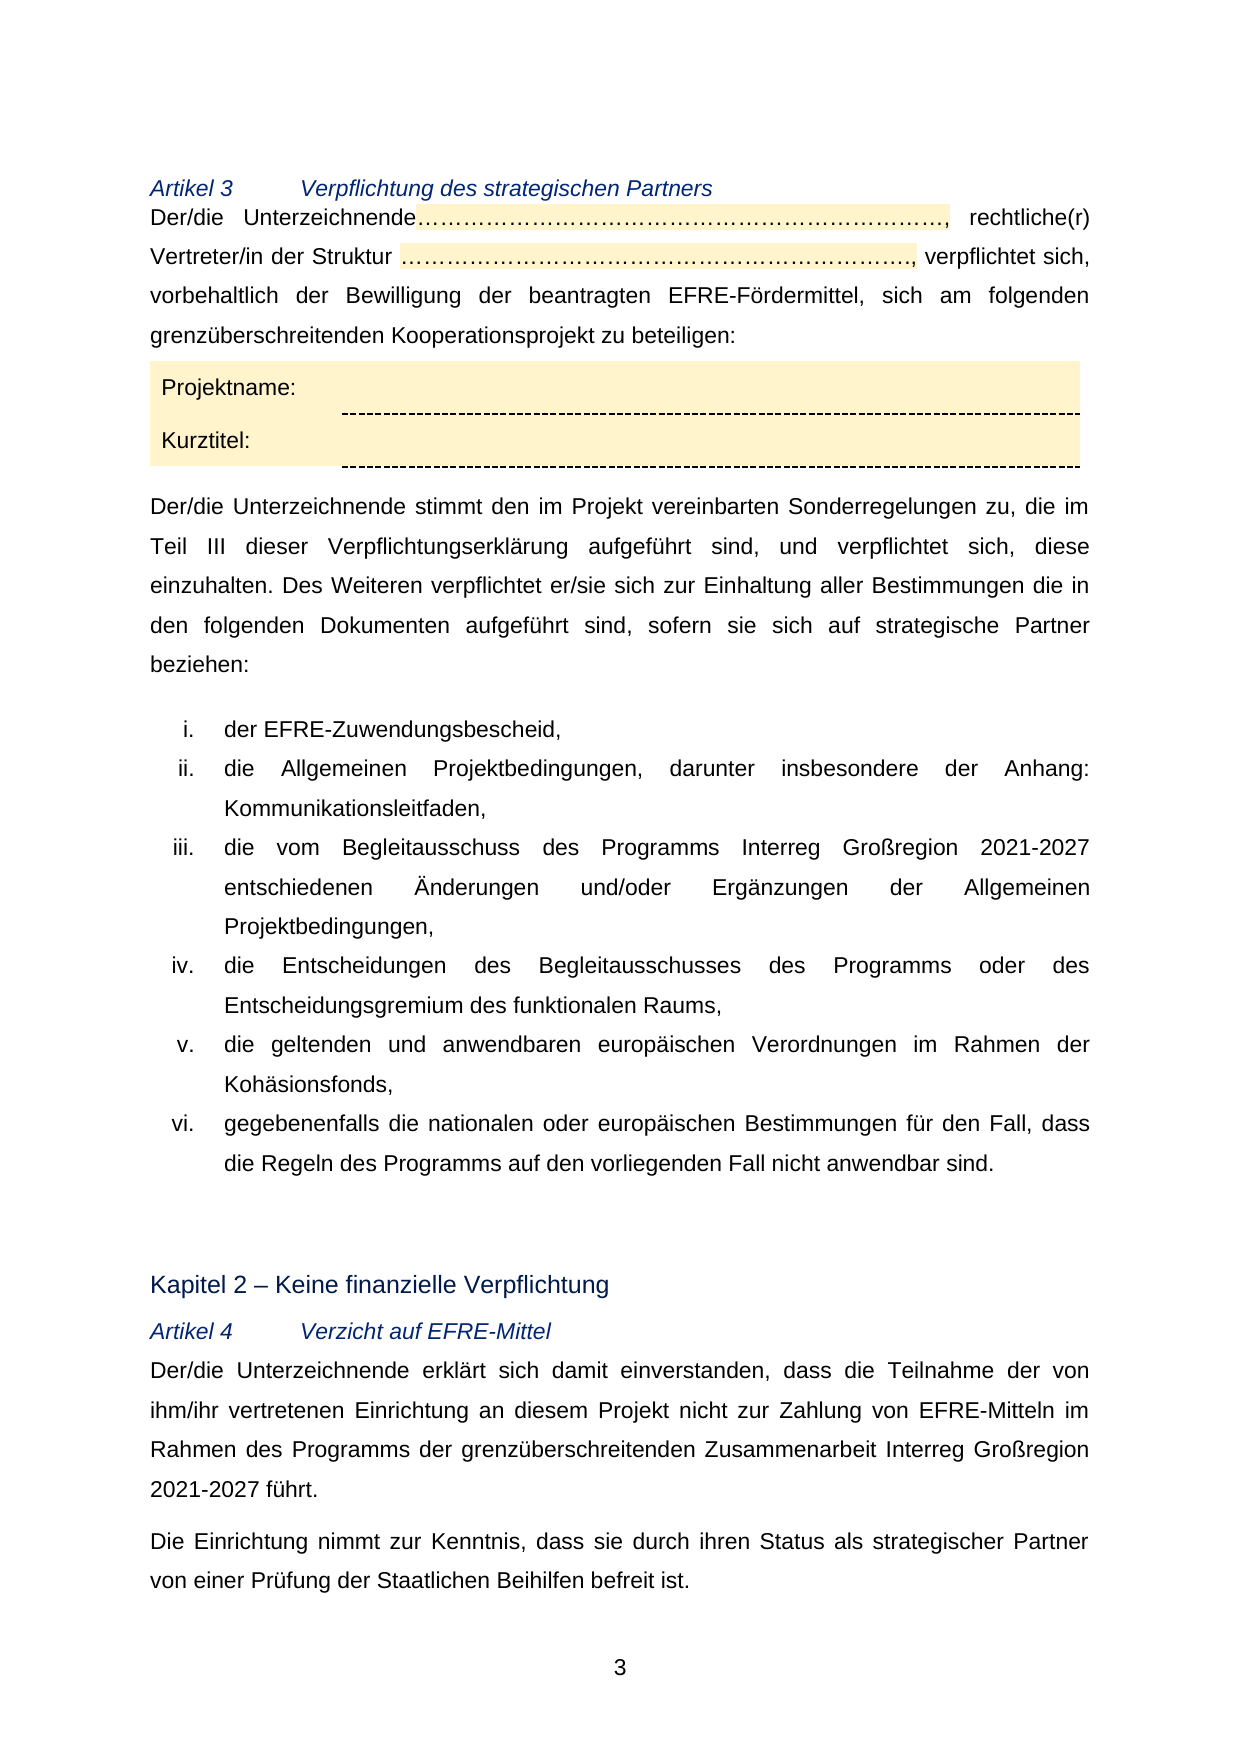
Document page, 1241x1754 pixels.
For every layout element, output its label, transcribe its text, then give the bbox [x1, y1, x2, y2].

text Der/die Unterzeichnende……………………………………………………………, rechtliche(r) Vertreter/in der Struktur …………………………………………………………., verpflichtet sich, vorbehaltlich der Bewilligung der beantragten EFRE-Fördermittel, sich am folgenden grenzüberschreitenden Kooperationsprojekt zu beteiligen: [150, 203, 1090, 348]
list die geltenden und anwendbaren europäischen Verordnungen im Rahmen der Kohäsionsfonds, [194, 1031, 1090, 1097]
text Der/die Unterzeichnende erklärt sich damit einverstanden, dass die Teilnahme der von ihm/ihr vertretenen Einrichtung an diesem Projekt nicht zur Zahlung von EFRE-Mitteln im Rahmen des Programms der grenzüberschreitenden Zusammenarbeit Interreg Großregion 2021-2027 führt. [150, 1357, 1090, 1502]
subtitle Artikel 3 Verpflichtung des strategischen Partners [150, 175, 1090, 201]
table_cell Kurztitel: [150, 413, 342, 466]
table_header [342, 361, 1080, 413]
list gegebenenfalls die nationalen oder europäischen Bestimmungen für den Fall, dass die Regeln des Programms auf den vorliegenden Fall nicht anwendbar sind. [194, 1110, 1090, 1176]
text Die Einrichtung nimmt zur Kenntnis, dass sie durch ihren Status als strategischer Partner von einer Prüfung der Staatlichen Beihilfen befreit ist. [150, 1528, 1090, 1593]
list die Entscheidungen des Begleitausschusses des Programms oder des Entscheidungsgremium des funktionalen Raums, [194, 952, 1090, 1018]
list die vom Begleitausschuss des Programms Interreg Großregion 2021-2027 entschiedenen Änderungen und/oder Ergänzungen der Allgemeinen Projektbedingungen, [194, 834, 1090, 939]
text Der/die Unterzeichnende stimmt den im Projekt vereinbarten Sonderregelungen zu, die im Teil III dieser Verpflichtungserklärung aufgeführt sind, und verpflichtet sich, diese einzuhalten. Des Weiteren verpflichtet er/sie sich zur Einhaltung aller Bestimmungen die in den folgenden Dokumenten aufgeführt sind, sofern sie sich auf strategische Partner beziehen: [150, 493, 1090, 677]
list der EFRE-Zuwendungsbescheid, [194, 716, 1090, 742]
table_header Projektname: [150, 361, 342, 413]
table_cell [342, 413, 1080, 466]
subtitle Kapitel 2 – Keine finanzielle Verpflichtung [150, 1271, 1090, 1299]
subtitle Artikel 4 Verzicht auf EFRE-Mittel [150, 1318, 1090, 1344]
list die Allgemeinen Projektbedingungen, darunter insbesondere der Anhang: Kommunikationsleitfaden, [194, 755, 1090, 821]
